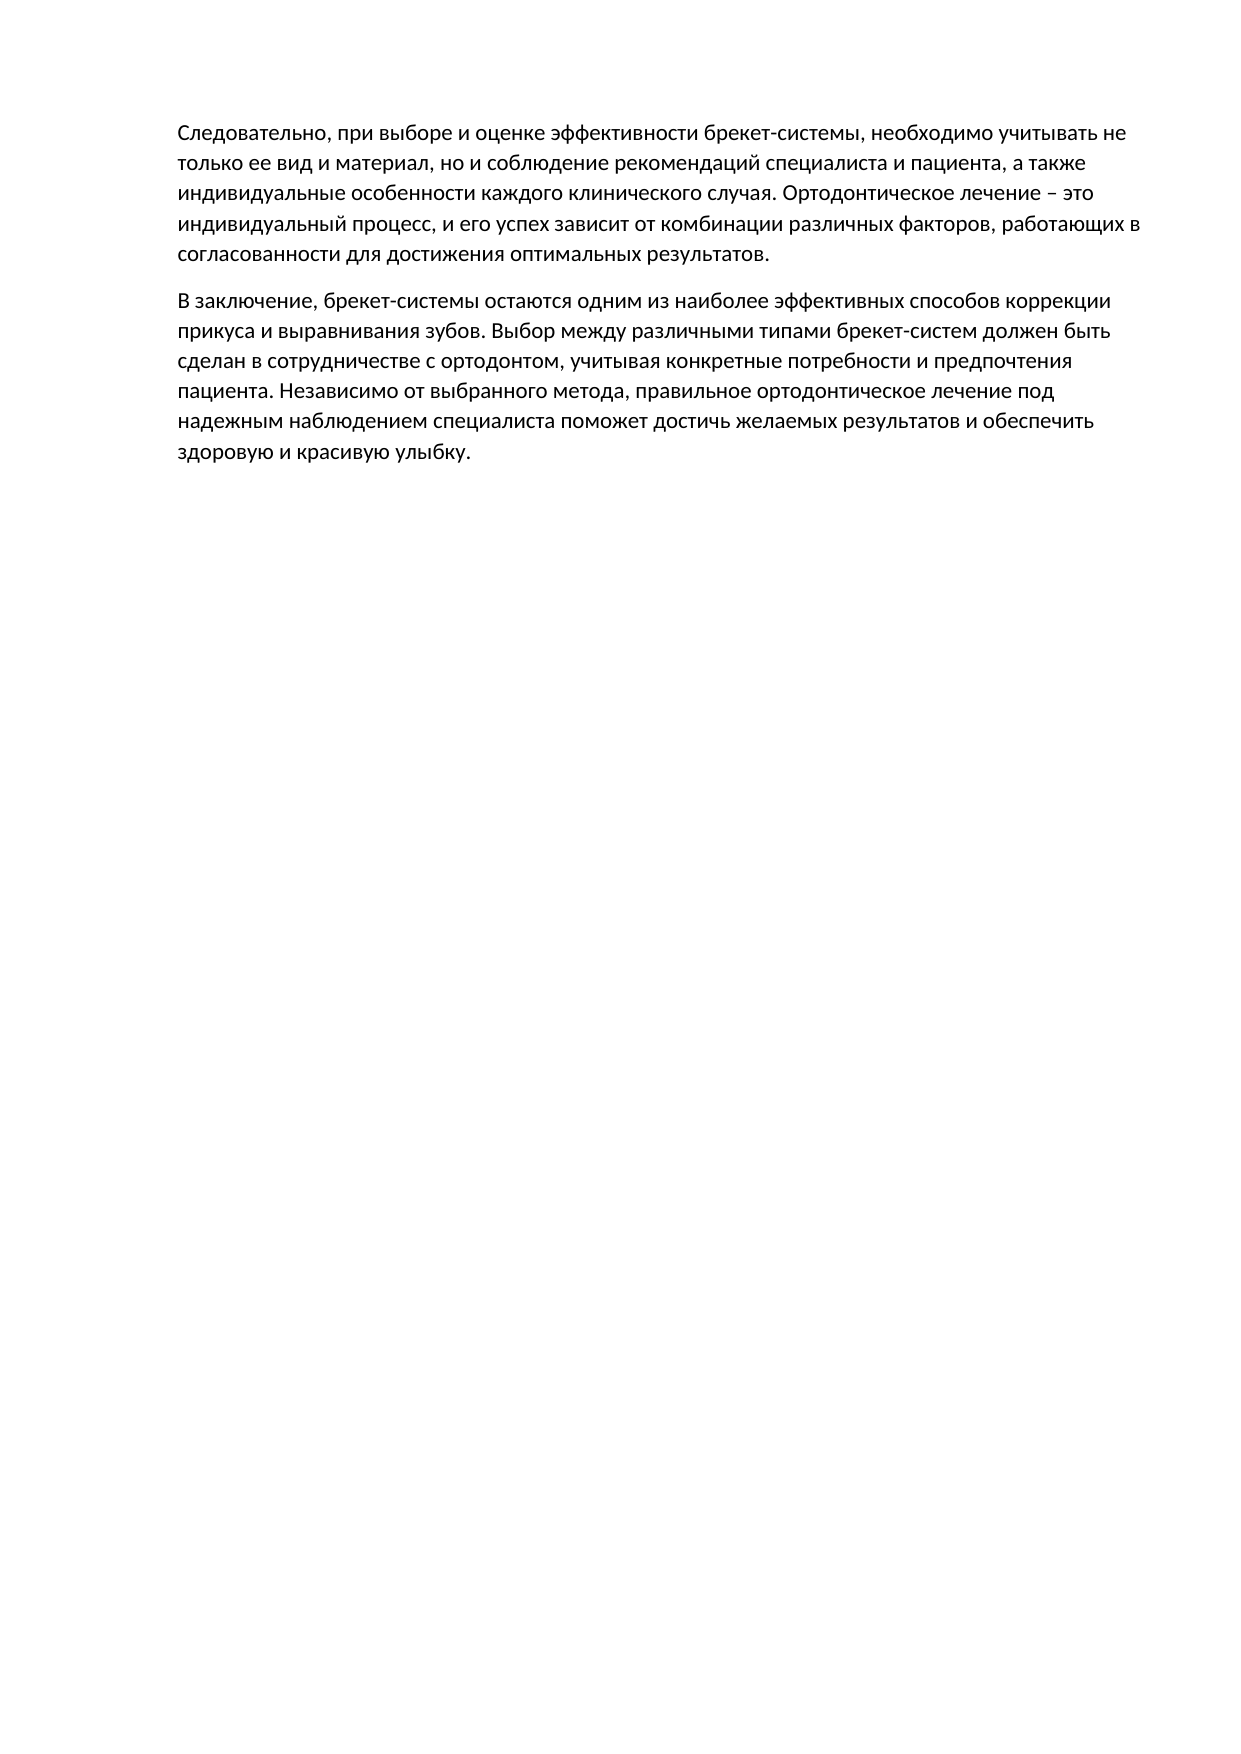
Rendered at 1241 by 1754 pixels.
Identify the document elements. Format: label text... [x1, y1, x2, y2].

text В заключение, брекет-системы остаются одним из наиболее эффективных способов коррекции прикуса и выравнивания зубов. Выбор между различными типами брекет-систем должен быть сделан в сотрудничестве с ортодонтом, учитывая конкретные потребности и предпочтения пациента. Независимо от выбранного метода, правильное ортодонтическое лечение под надежным наблюдением специалиста поможет достичь желаемых результатов и обеспечить здоровую и красивую улыбку. [177, 286, 1152, 465]
text Следовательно, при выборе и оценке эффективности брекет-системы, необходимо учитывать не только ее вид и материал, но и соблюдение рекомендаций специалиста и пациента, а также индивидуальные особенности каждого клинического случая. Ортодонтическое лечение – это индивидуальный процесс, и его успех зависит от комбинации различных факторов, работающих в согласованности для достижения оптимальных результатов. [177, 118, 1152, 267]
